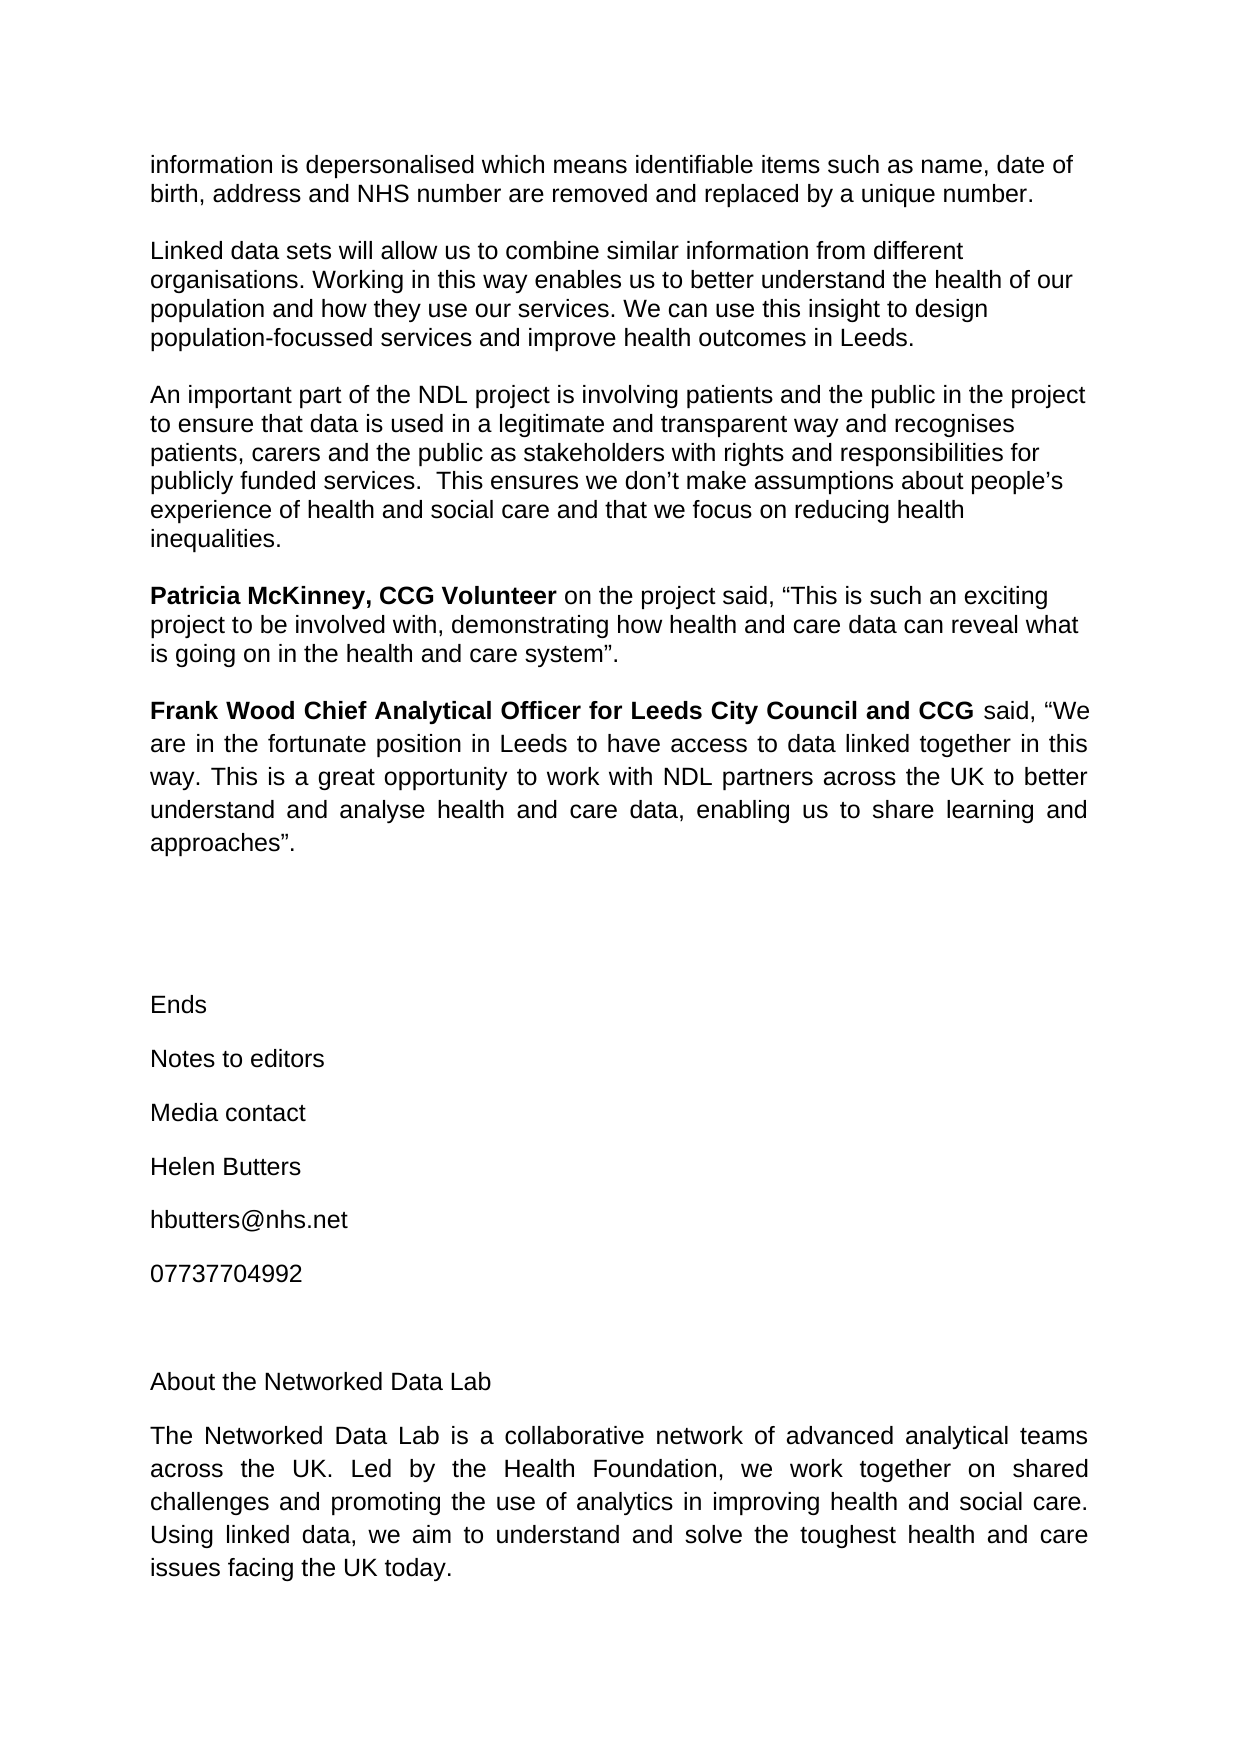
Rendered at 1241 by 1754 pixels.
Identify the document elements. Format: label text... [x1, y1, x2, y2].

text About the Networked Data Lab [150, 1367, 1090, 1396]
text Media contact [150, 1098, 1090, 1126]
text An important part of the NDL project is involving patients and the public in the project to ensure that data is used in a legitimate and transparent way and recognises patients, carers and the public as stakeholders with rights and responsibilities for publicly funded services. This ensures we don’t make assumptions about people’s experience of health and social care and that we focus on reducing health inequalities. [150, 380, 1090, 552]
text Ends [150, 990, 1090, 1019]
text 07737704992 [150, 1259, 1090, 1288]
text Helen Butters [150, 1151, 1090, 1180]
text hbutters@nhs.net [150, 1205, 1090, 1234]
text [150, 150, 1090, 207]
text Patricia McKinney, CCG Volunteer on the project said, “This is such an exciting project to be involved with, demonstrating how health and care data can reveal what is going on in the health and care system”. [150, 581, 1090, 667]
text Frank Wood Chief Analytical Officer for Leeds City Council and CCG said, “We are in the fortunate position in Leeds to have access to data linked together in this way. This is a great opportunity to work with NDL partners across the UK to better understand and analyse health and care data, enabling us to share learning and approaches”. [150, 696, 1090, 857]
text Notes to editors [150, 1044, 1090, 1072]
text The Networked Data Lab is a collaborative network of advanced analytical teams across the UK. Led by the Health Foundation, we work together on shared challenges and promoting the use of analytics in improving health and social care. Using linked data, we aim to understand and solve the toughest health and care issues facing the UK today. [150, 1421, 1090, 1582]
text Linked data sets will allow us to combine similar information from different organisations. Working in this way enables us to better understand the health of our population and how they use our services. We can use this insight to design population-focussed services and improve health outcomes in Leeds. [150, 236, 1090, 351]
